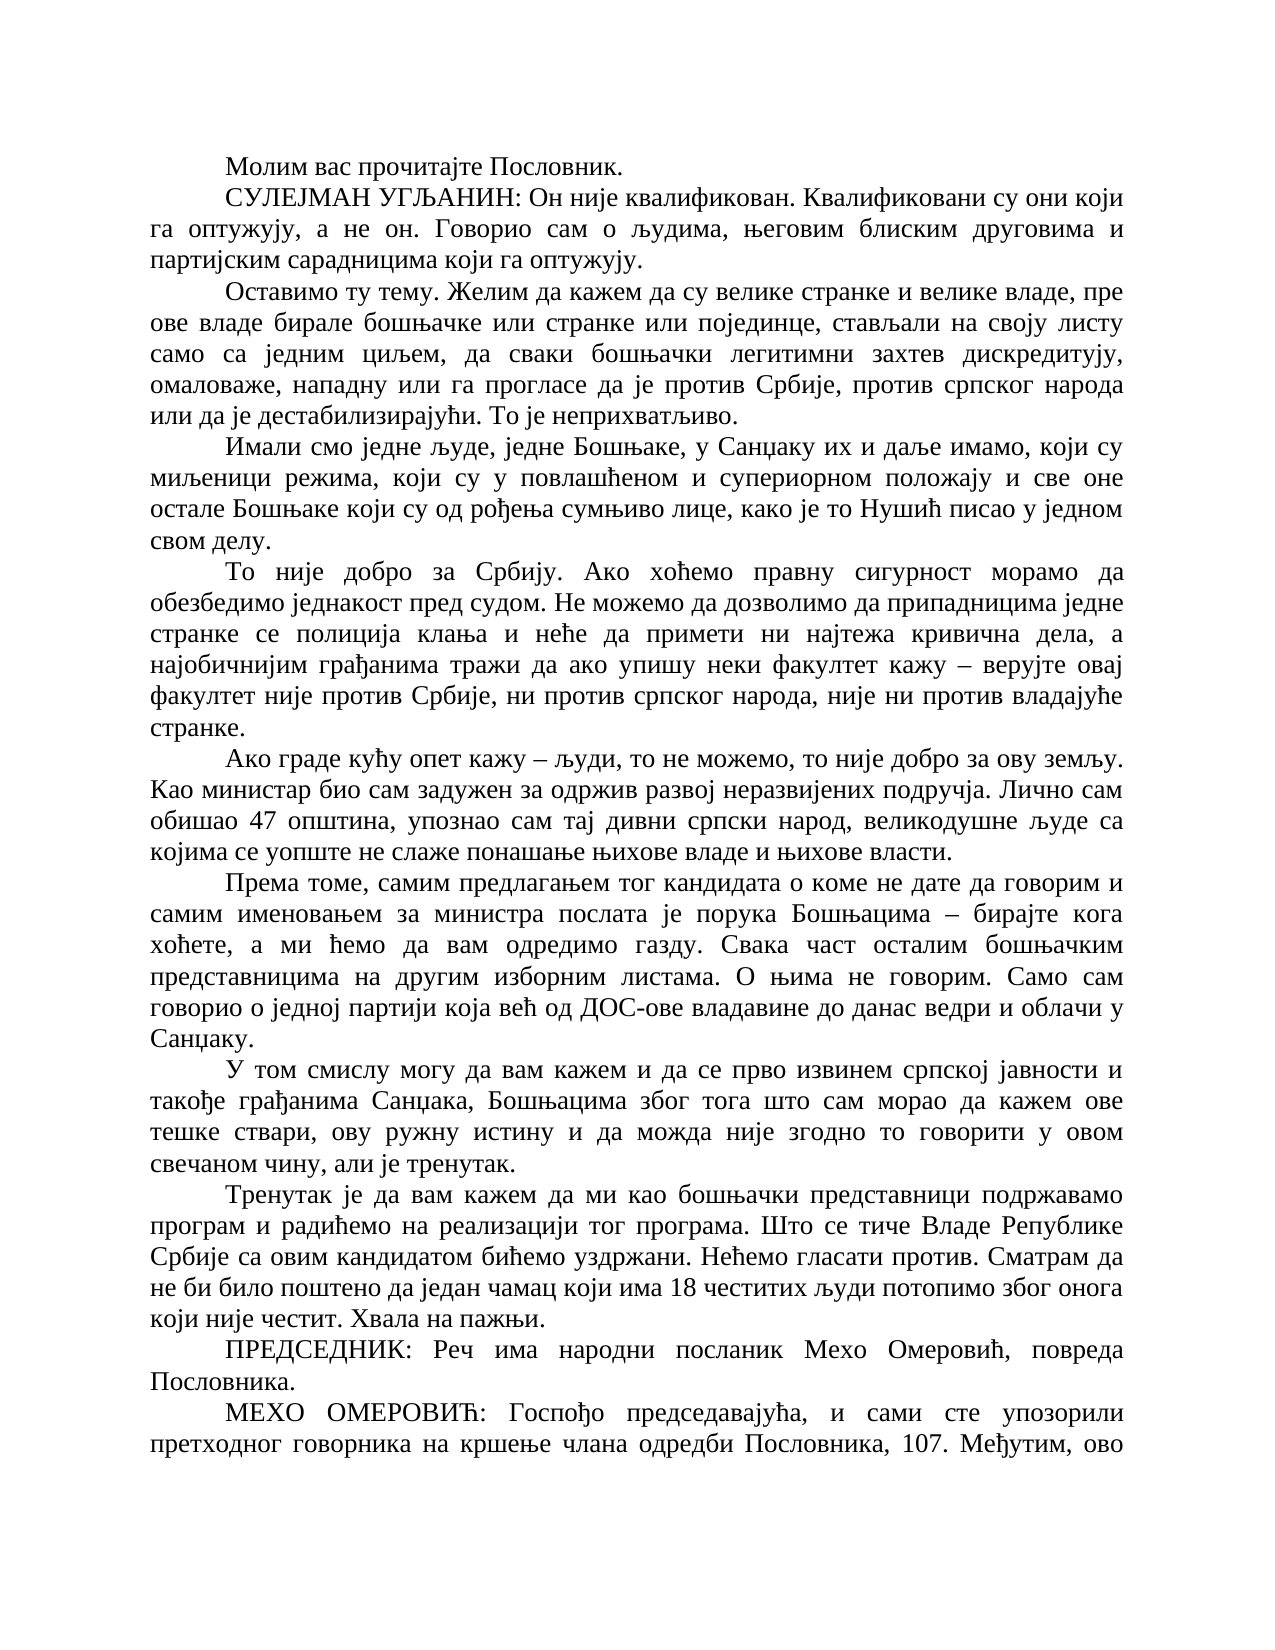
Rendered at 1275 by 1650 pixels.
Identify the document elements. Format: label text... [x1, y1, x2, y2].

text Према томе, самим предлагањем тог кандидата о коме не дате да говорим и самим именовањем за министра послата је порука Бошњацима – бирајте кога хоћете, а ми ћемо да вам одредимо газду. Свака част осталим бошњачким представницима на другим изборним листама. О њима не говорим. Само сам говорио о једној партији која већ од ДОС-ове владавине до данас ведри и облачи у Санџаку. [150, 866, 1125, 1053]
text То није добро за Србију. Ако хоћемо правну сигурност морамо да обезбедимо једнакост пред судом. Не можемо да дозволимо да припадницима једне странке се полиција клања и неће да примети ни најтежа кривична дела, а најобичнијим грађанима тражи да ако упишу неки факултет кажу – верујте овај факултет није против Србије, ни против српског народа, није ни против владајуће странке. [150, 555, 1125, 742]
text Молим вас прочитајте Пословник. [150, 150, 1125, 181]
text Имали смо једне људе, једне Бошњаке, у Санџаку их и даље имамо, који су миљеници режима, који су у повлашћеном и супериорном положају и све оне остале Бошњаке који су од рођења сумњиво лице, како је то Нушић писао у једном свом делу. [150, 430, 1125, 555]
text Тренутак је да вам кажем да ми као бошњачки представници подржавамо програм и радићемо на реализацији тог програма. Што се тиче Владе Републике Србије са овим кандидатом бићемо уздржани. Нећемо гласати против. Сматрам да не би било поштено да један чамац који има 18 честитих људи потопимо због онога који није честит. Хвала на пажњи. [150, 1178, 1125, 1333]
text СУЛЕЈМАН УГЉАНИН: Он није квалификован. Квалификовани су они који га оптужују, а не он. Говорио сам о људима, његовим блиским друговима и партијским сарадницима који га оптужују. [150, 181, 1125, 274]
text ПРЕДСЕДНИК: Реч има народни посланик Мехо Омеровић, повреда Пословника. [150, 1333, 1125, 1396]
text Ако граде кућу опет кажу – људи, то не можемо, то није добро за ову земљу. Као министар био сам задужен за одржив развој неразвијених подручја. Лично сам обишао 47 општина, упознао сам тај дивни српски народ, великодушне људе са којима се уопште не слаже понашање њихове владе и њихове власти. [150, 742, 1125, 866]
text У том смислу могу да вам кажем и да се прво извинем српској јавности и такође грађанима Санџака, Бошњацима због тога што сам морао да кажем ове тешке ствари, ову ружну истину и да можда није згодно то говорити у овом свечаном чину, али је тренутак. [150, 1053, 1125, 1178]
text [150, 1396, 1125, 1458]
text Оставимо ту тему. Желим да кажем да су велике странке и велике владе, пре ове владе бирале бошњачке или странке или појединце, стављали на своју листу само са једним циљем, да сваки бошњачки легитимни захтев дискредитују, омаловаже, нападну или га прогласе да је против Србије, против српског народа или да је дестабилизирајући. То је неприхватљиво. [150, 274, 1125, 430]
